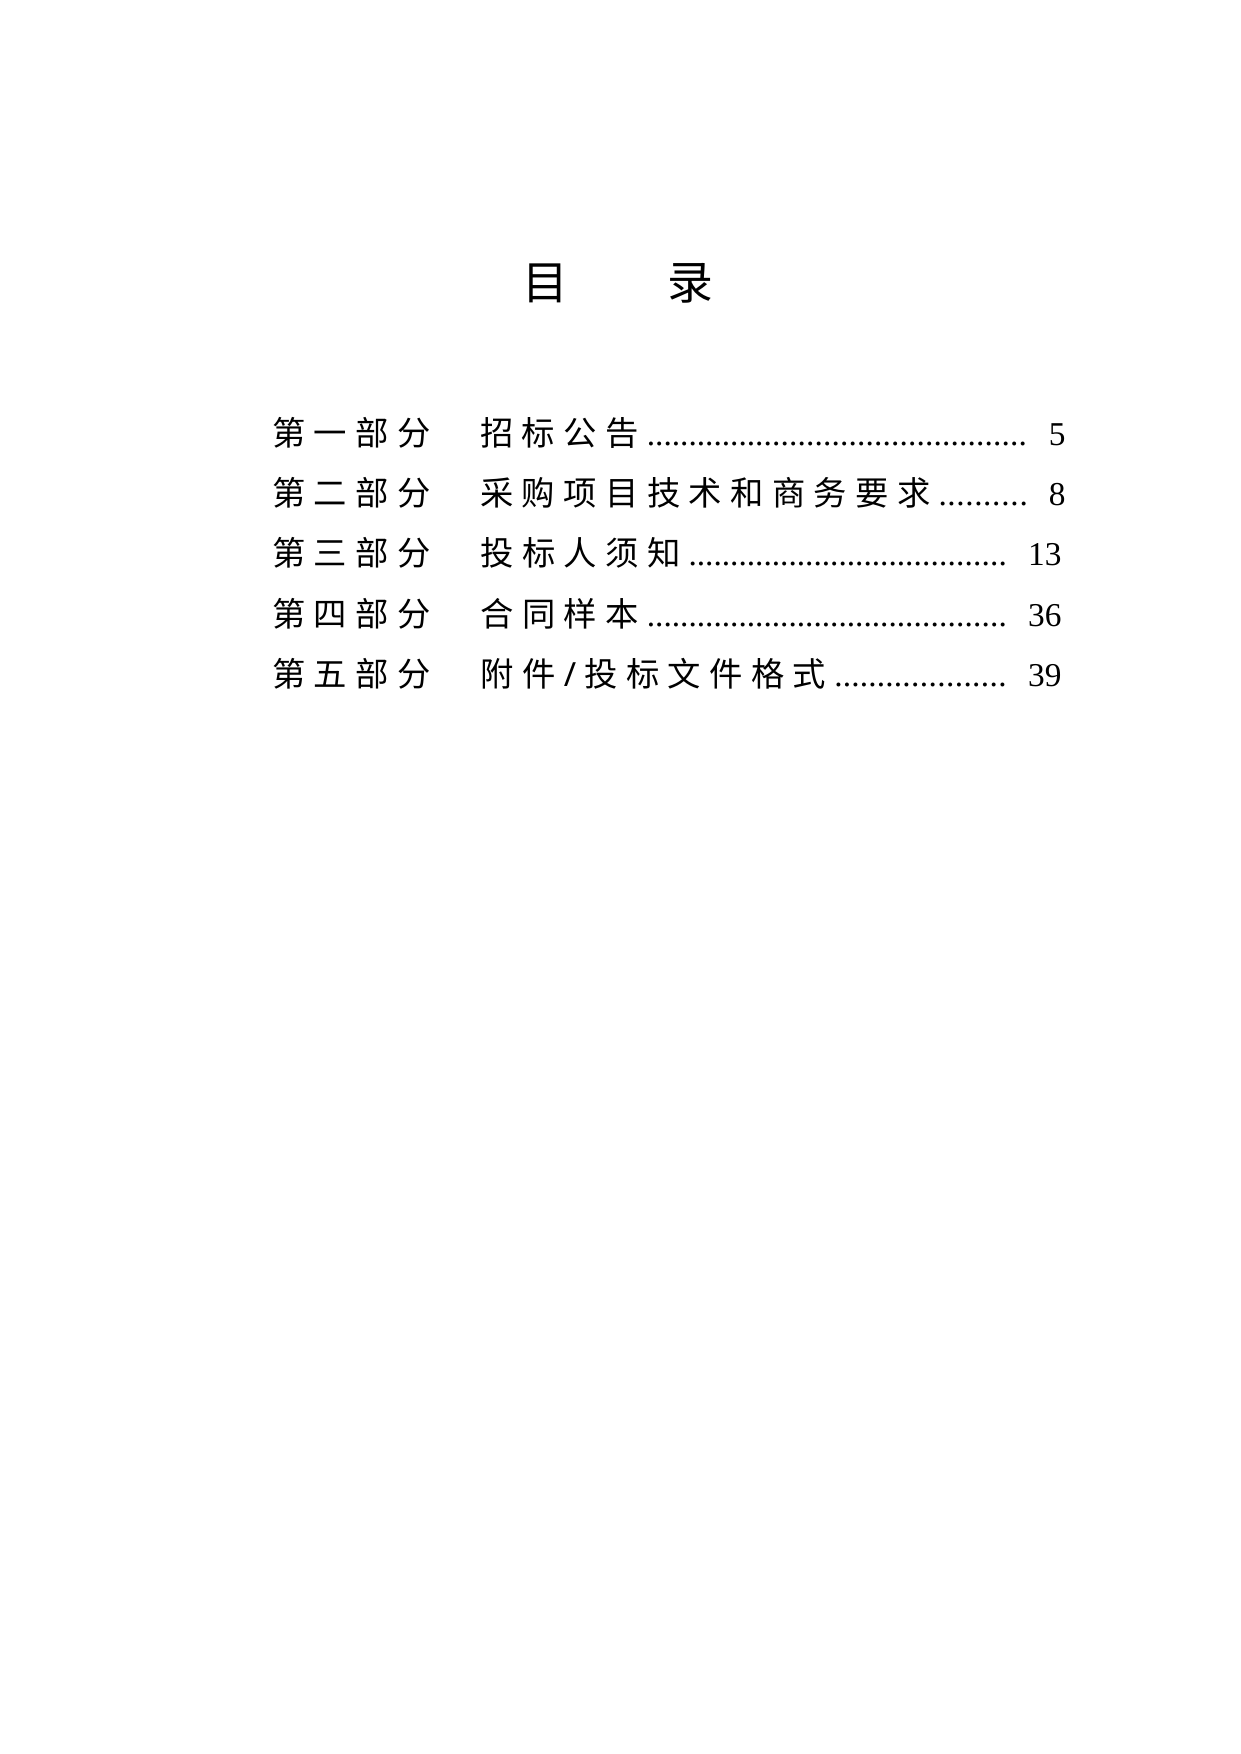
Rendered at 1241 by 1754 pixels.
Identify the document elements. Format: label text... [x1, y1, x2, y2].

text 目 录 [168, 219, 1084, 340]
text 第一部分 招标公告 5 [251, 400, 1084, 461]
text 第二部分 采购项目技术和商务要求 8 [251, 461, 1084, 521]
text 第五部分 附件/投标文件格式 39 [251, 642, 1084, 702]
text 第四部分 合同样本 36 [251, 581, 1084, 642]
text 第三部分 投标人须知 13 [251, 521, 1084, 581]
